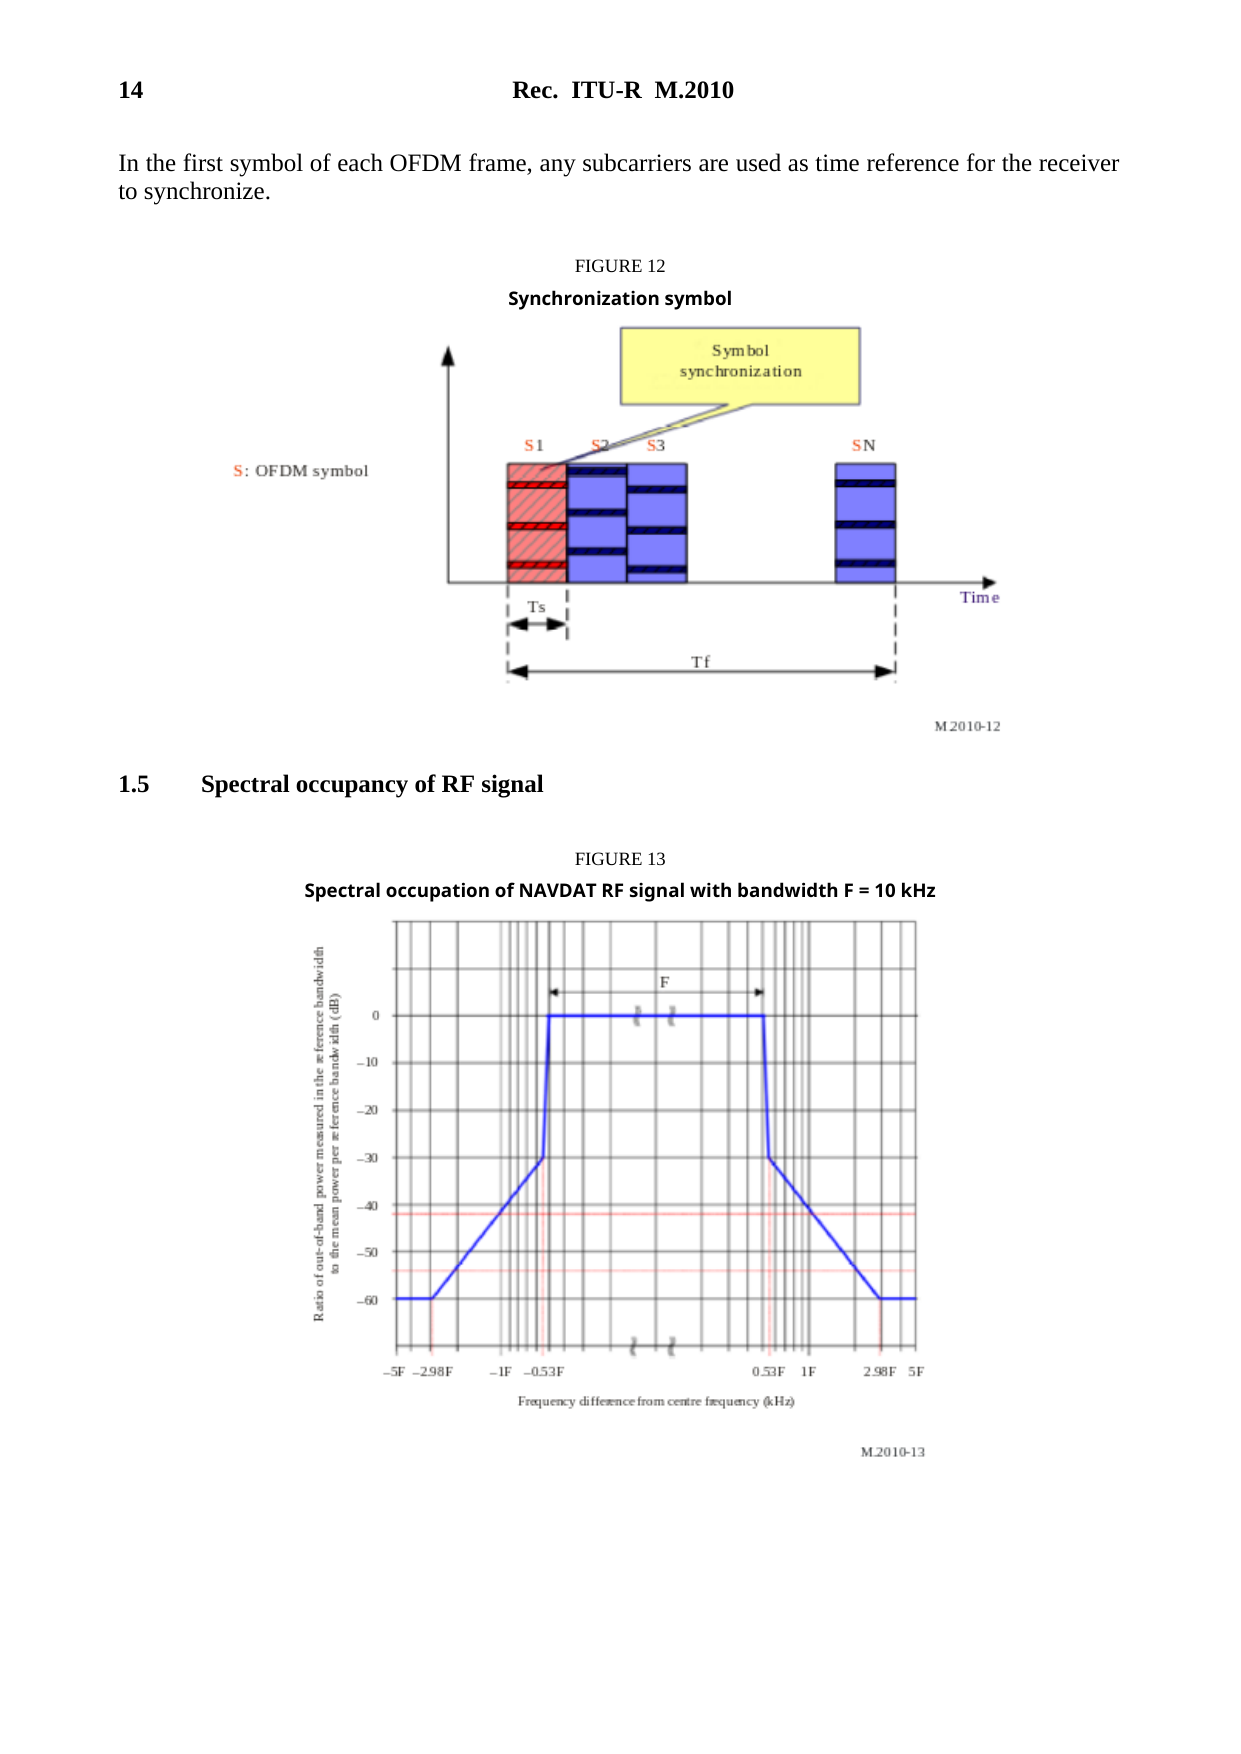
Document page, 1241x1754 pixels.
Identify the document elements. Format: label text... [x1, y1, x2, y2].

text In the first symbol of each OFDM frame, any subcarriers are used as time reference for the receiver to synchronize. [118, 148, 1122, 205]
title Synchronization symbol [118, 285, 1122, 311]
title Spectral occupation of NAVDAT RF signal with bandwidth F = 10 kHz [118, 878, 1122, 903]
text Figure 13 [118, 848, 1122, 869]
subtitle 1.5 Spectral occupancy of RF signal [118, 769, 1122, 798]
text Figure 12 [118, 255, 1122, 277]
